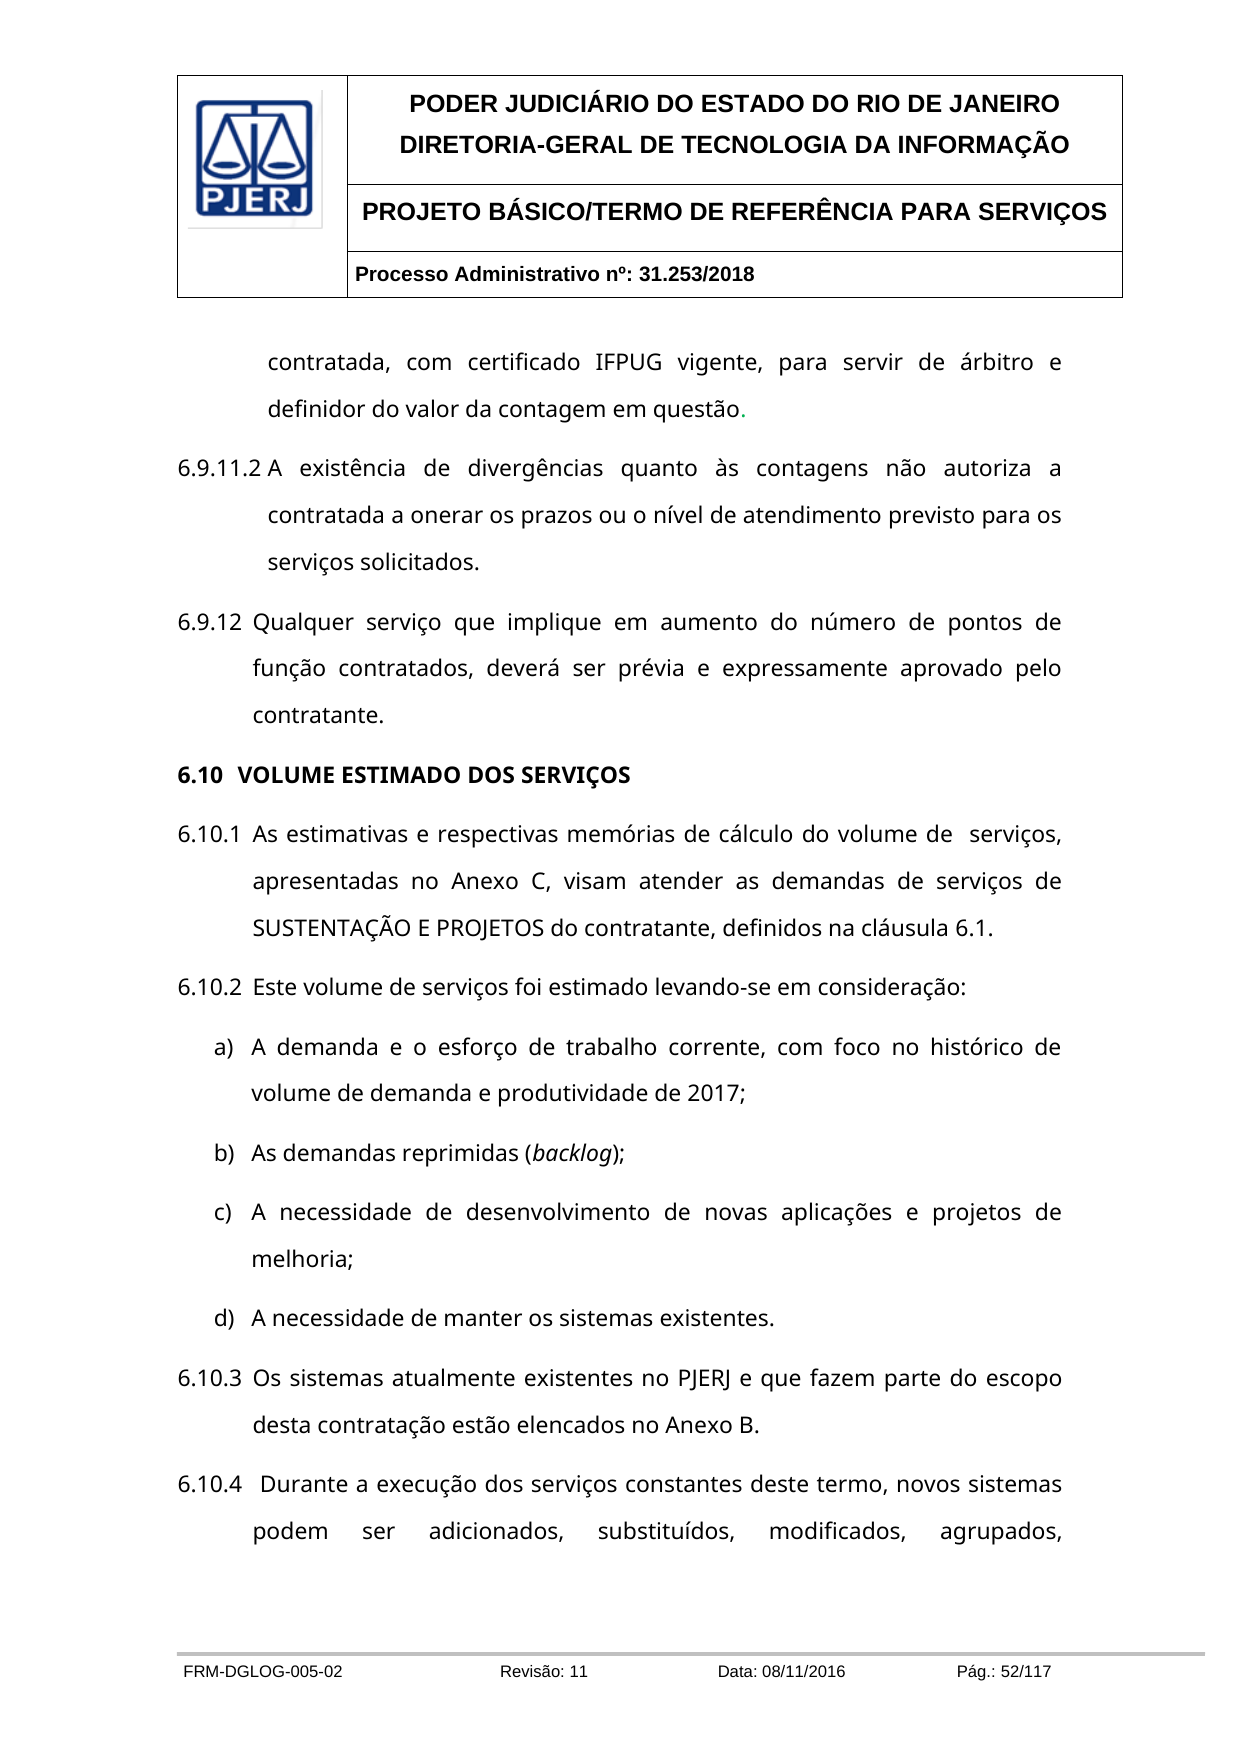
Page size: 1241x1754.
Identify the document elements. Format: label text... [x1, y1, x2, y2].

subtitle A existência de divergências quanto às contagens não autoriza a contratada a onerar os prazos ou o nível de atendimento previsto para os serviços solicitados. [177, 452, 1063, 577]
subtitle VOLUME ESTIMADO DOS SERVIÇOS [177, 759, 1063, 790]
subtitle Este volume de serviços foi estimado levando-se em consideração: [177, 971, 1063, 1002]
subtitle Qualquer serviço que implique em aumento do número de pontos de função contratados, deverá ser prévia e expressamente aprovado pelo contratante. [177, 606, 1063, 731]
list A necessidade de desenvolvimento de novas aplicações e projetos de melhoria; [213, 1196, 1063, 1274]
list As demandas reprimidas (backlog); [213, 1137, 1063, 1168]
picture [187, 90, 324, 230]
list A demanda e o esforço de trabalho corrente, com foco no histórico de volume de demanda e produtividade de 2017; [213, 1031, 1063, 1109]
list A necessidade de manter os sistemas existentes. [213, 1302, 1063, 1334]
subtitle As estimativas e respectivas memórias de cálculo do volume de serviços, apresentadas no Anexo C, visam atender as demandas de serviços de SUSTENTAÇÃO E PROJETOS do contratante, definidos na cláusula 6.1. [177, 818, 1063, 943]
subtitle Os sistemas atualmente existentes no PJERJ e que fazem parte do escopo desta contratação estão elencados no Anexo B. [177, 1362, 1063, 1440]
